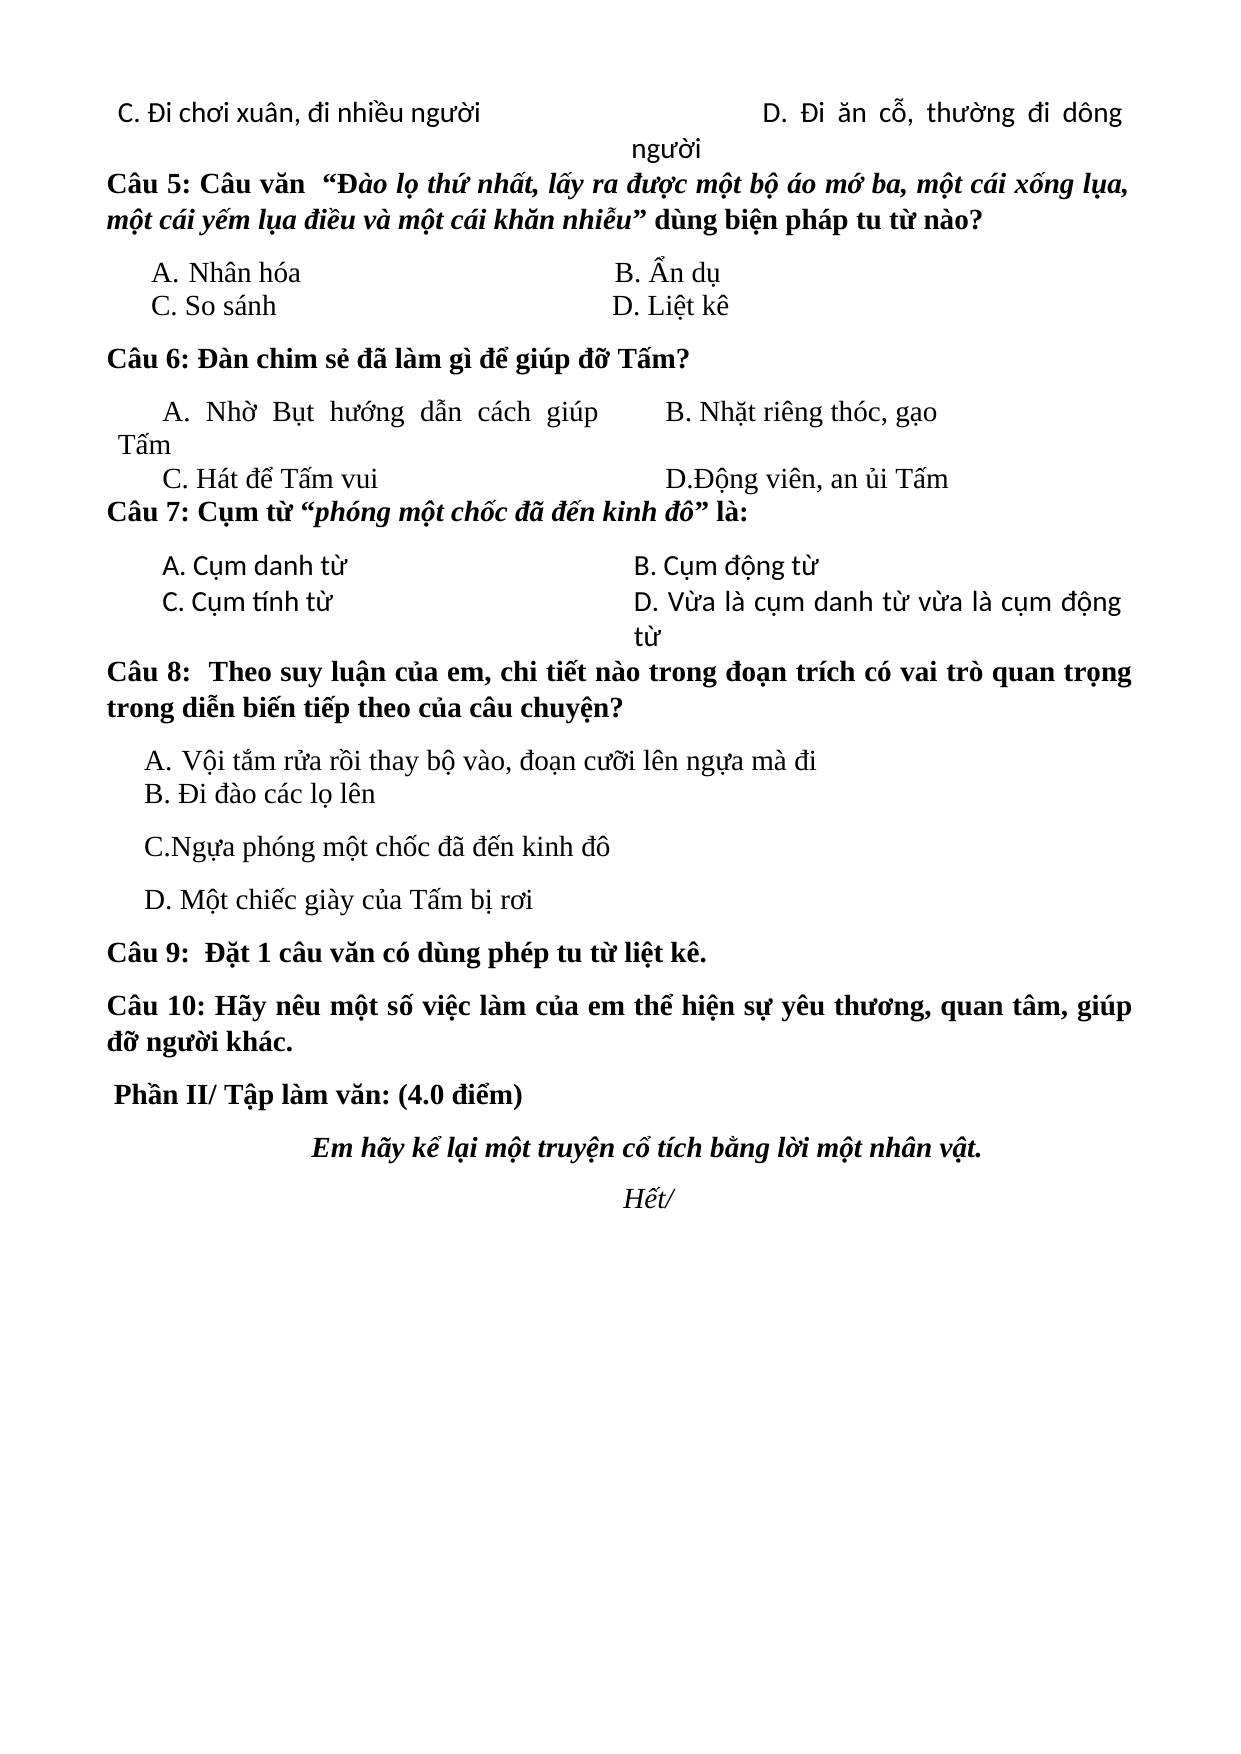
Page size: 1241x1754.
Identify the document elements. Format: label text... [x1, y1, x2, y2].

table_header B. Nhặt riêng thóc, gạo [610, 394, 1134, 461]
text Câu 8: Theo suy luận của em, chi tiết nào trong đoạn trích có vai trò quan trọng trong diễn biến tiếp theo của câu chuyện? [106, 654, 1134, 724]
text Câu 10: Hãy nêu một số việc làm của em thể hiện sự yêu thương, quan tâm, giúp đỡ người khác. [106, 988, 1134, 1058]
text C. So sánh D. Liệt kê [151, 288, 1134, 322]
text B. Đi đào các lọ lên [144, 777, 1134, 810]
table_cell D.Động viên, an ủi Tấm [610, 461, 1134, 494]
text Hết/ [106, 1181, 1134, 1214]
table_header A. Nhờ Bụt hướng dẫn cách giúp Tấm [106, 394, 609, 461]
table_header A. Cụm danh từ [106, 547, 622, 583]
table_cell D. Đi ăn cỗ, thường đi dông người [620, 95, 1134, 166]
text Câu 6: Đàn chim sẻ đã làm gì để giúp đỡ Tấm? [106, 341, 1134, 374]
list Nhân hóa B. Ẩn dụ [151, 255, 1134, 288]
text Câu 9: Đặt 1 câu văn có dùng phép tu từ liệt kê. [106, 935, 1134, 969]
table_cell C. Đi chơi xuân, đi nhiều người [106, 95, 620, 166]
text Phần II/ Tập làm văn: (4.0 điểm) [106, 1077, 1134, 1110]
text C.Ngựa phóng một chốc đã đến kinh đô [144, 829, 1134, 863]
text Câu 5: Câu văn “Đào lọ thứ nhất, lấy ra được một bộ áo mớ ba, một cái xống lụa, một cái yếm lụa điều và một cái khăn nhiễu” dùng biện pháp tu từ nào? [106, 166, 1134, 235]
table_cell C. Cụm tính từ [106, 583, 622, 654]
table_cell C. Hát để Tấm vui [106, 461, 609, 494]
text D. Một chiếc giày của Tấm bị rơi [144, 882, 1134, 916]
text Em hãy kể lại một truyện cổ tích bằng lời một nhân vật. [106, 1130, 1134, 1163]
table_header B. Cụm động từ [623, 547, 1134, 583]
list Vội tắm rửa rồi thay bộ vào, đoạn cưỡi lên ngựa mà đi [144, 743, 1134, 777]
text Câu 7: Cụm từ “phóng một chốc đã đến kinh đô” là: [106, 494, 1134, 528]
table_cell D. Vừa là cụm danh từ vừa là cụm động từ [623, 583, 1134, 654]
